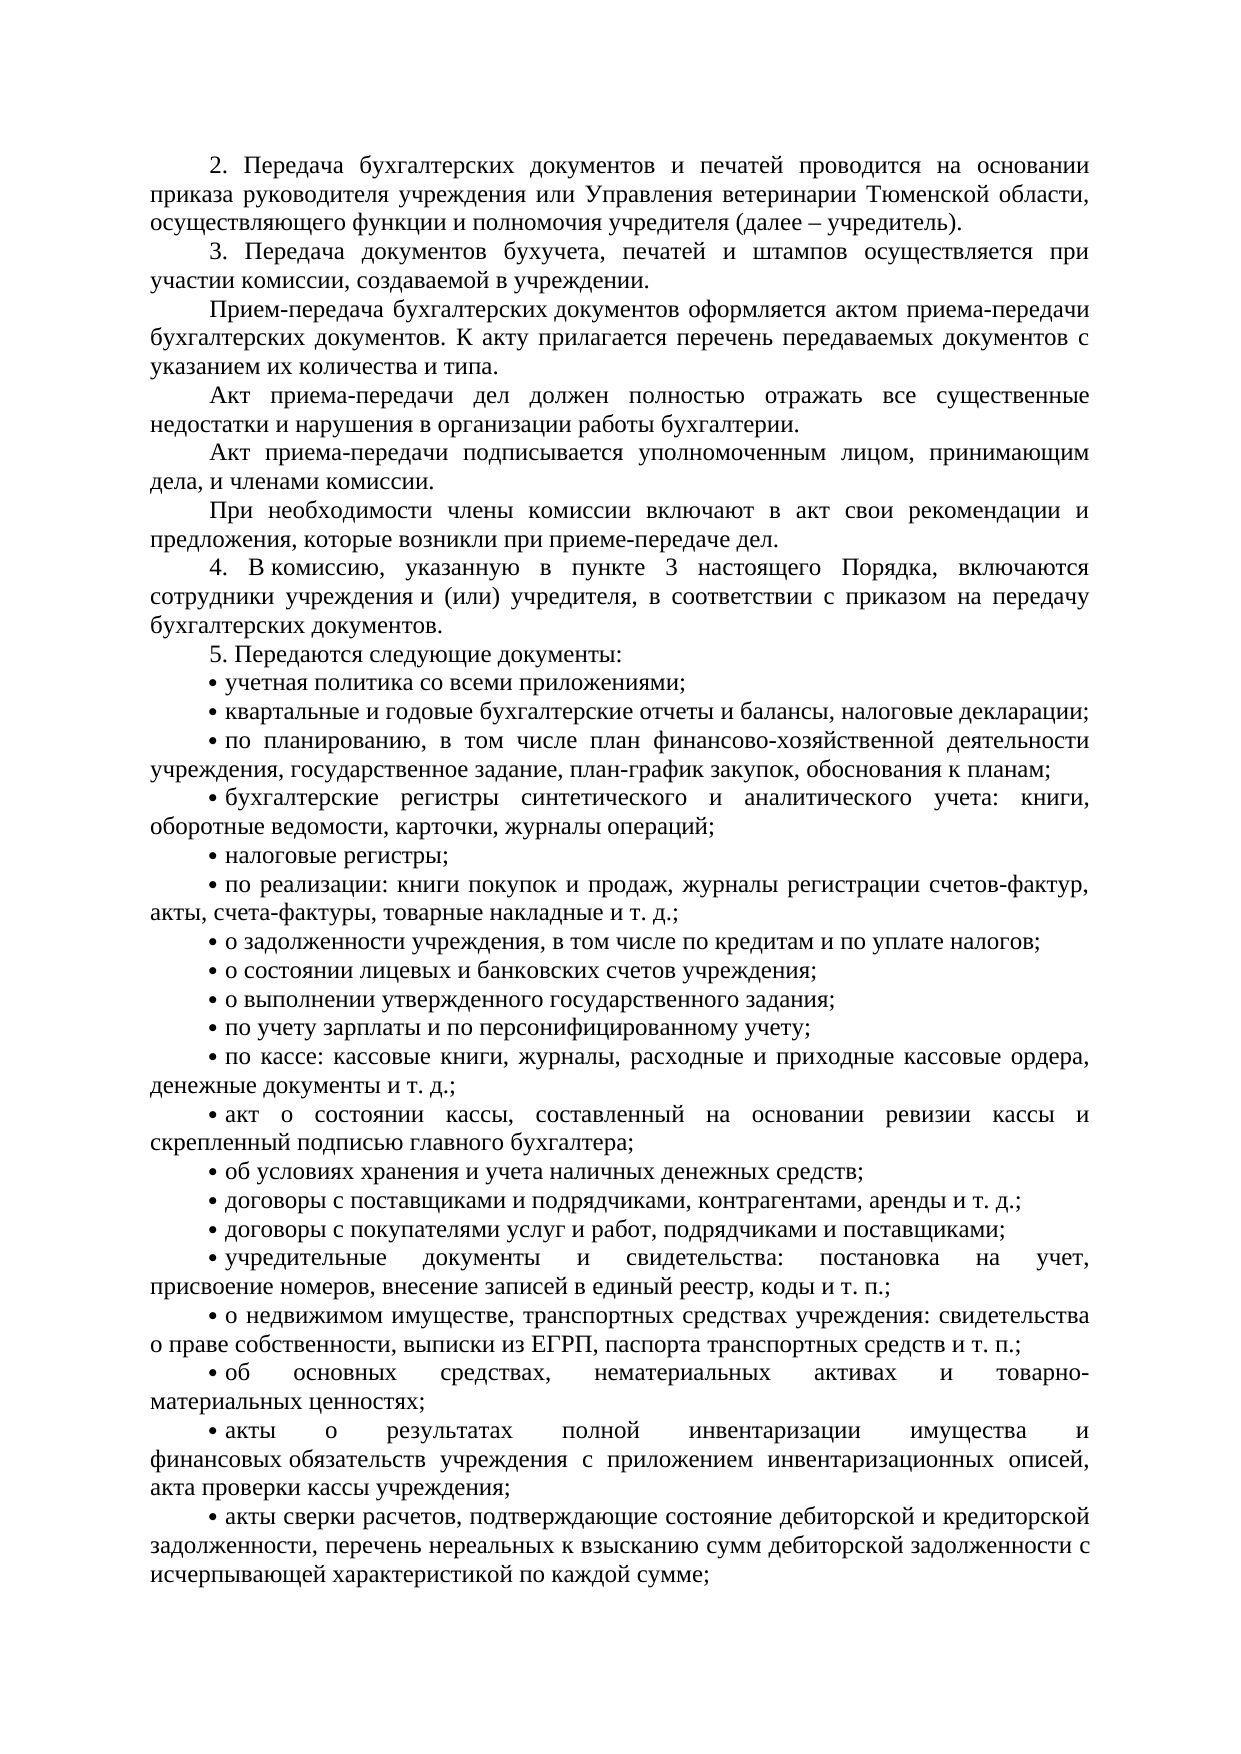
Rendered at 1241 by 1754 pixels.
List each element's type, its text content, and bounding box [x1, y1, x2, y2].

list налоговые регистры; [150, 840, 1090, 869]
list договоры с поставщиками и подрядчиками, контрагентами, аренды и т. д.; [150, 1185, 1090, 1214]
list по кассе: кассовые книги, журналы, расходные и приходные кассовые ордера, денежные документы и т. д.; [150, 1041, 1090, 1099]
list по планированию, в том числе план финансово-хозяйственной деятельности учреждения, государственное задание, план-график закупок, обоснования к планам; [150, 725, 1090, 782]
list о задолженности учреждения, в том числе по кредитам и по уплате налогов; [150, 926, 1090, 955]
list квартальные и годовые бухгалтерские отчеты и балансы, налоговые декларации; [150, 696, 1090, 725]
text 4. В комиссию, указанную в пункте 3 настоящего Порядка, включаются сотрудники учреждения и (или) учредителя, в соответствии с приказом на передачу бухгалтерских документов. [150, 552, 1090, 639]
list об условиях хранения и учета наличных денежных средств; [150, 1156, 1090, 1185]
list о состоянии лицевых и банковских счетов учреждения; [150, 955, 1090, 984]
list о выполнении утвержденного государственного задания; [150, 984, 1090, 1012]
list об основных средствах, нематериальных активах и товарно-материальных ценностях; [150, 1357, 1090, 1415]
list по реализации: книги покупок и продаж, журналы регистрации счетов-фактур, акты, счета-фактуры, товарные накладные и т. д.; [150, 869, 1090, 926]
list учетная политика со всеми приложениями; [150, 667, 1090, 696]
list акты сверки расчетов, подтверждающие состояние дебиторской и кредиторской задолженности, перечень нереальных к взысканию сумм дебиторской задолженности с исчерпывающей характеристикой по каждой сумме; [150, 1501, 1090, 1587]
text 2. Передача бухгалтерских документов и печатей проводится на основании приказа руководителя учреждения или Управления ветеринарии Тюменской области, осуществляющего функции и полномочия учредителя (далее – учредитель). [150, 150, 1090, 236]
list о недвижимом имуществе, транспортных средствах учреждения: свидетельства о праве собственности, выписки из ЕГРП, паспорта транспортных средств и т. п.; [150, 1300, 1090, 1357]
list по учету зарплаты и по персонифицированному учету; [150, 1012, 1090, 1041]
list учредительные документы и свидетельства: постановка на учет, присвоение номеров, внесение записей в единый реестр, коды и т. п.; [150, 1242, 1090, 1300]
text 3. Передача документов бухучета, печатей и штампов осуществляется при участии комиссии, создаваемой в учреждении. [150, 236, 1090, 294]
list бухгалтерские регистры синтетического и аналитического учета: книги, оборотные ведомости, карточки, журналы операций; [150, 782, 1090, 840]
list акты о результатах полной инвентаризации имущества и финансовых обязательств учреждения с приложением инвентаризационных описей, акта проверки кассы учреждения; [150, 1415, 1090, 1501]
list договоры с покупателями услуг и работ, подрядчиками и поставщиками; [150, 1214, 1090, 1242]
list акт о состоянии кассы, составленный на основании ревизии кассы и скрепленный подписью главного бухгалтера; [150, 1099, 1090, 1156]
text Акт приема-передачи подписывается уполномоченным лицом, принимающим дела, и членами комиссии. [150, 437, 1090, 495]
text Прием-передача бухгалтерских документов оформляется актом приема-передачи бухгалтерских документов. К акту прилагается перечень передаваемых документов с указанием их количества и типа. [150, 294, 1090, 380]
text 5. Передаются следующие документы: [150, 639, 1090, 667]
text При необходимости члены комиссии включают в акт свои рекомендации и предложения, которые возникли при приеме-передаче дел. [150, 495, 1090, 552]
text Акт приема-передачи дел должен полностью отражать все существенные недостатки и нарушения в организации работы бухгалтерии. [150, 380, 1090, 437]
